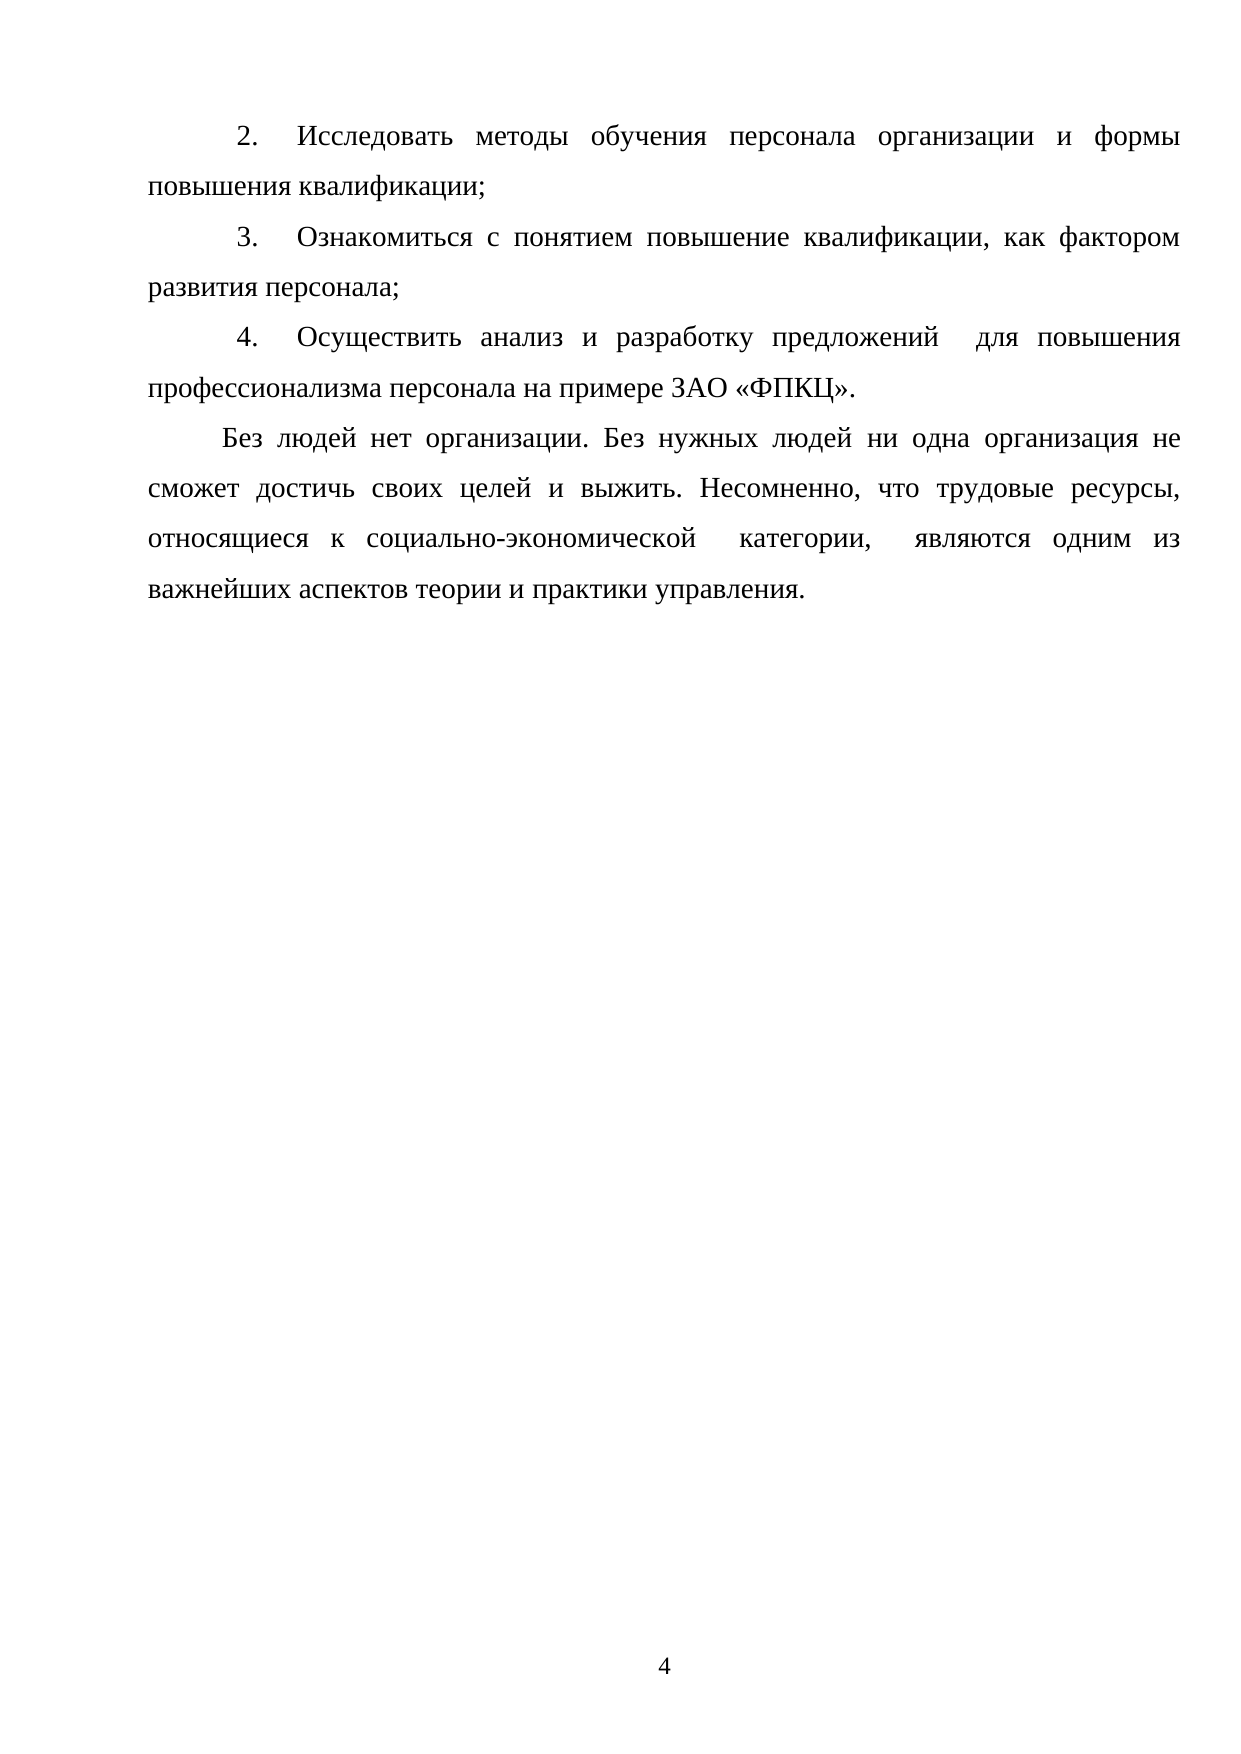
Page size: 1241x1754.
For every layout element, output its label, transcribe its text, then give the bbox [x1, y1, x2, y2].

text Без людей нет организации. Без нужных людей ни одна организация не сможет достичь своих целей и выжить. Несомненно, что трудовые ресурсы, относящиеся к социально-экономической категории, являются одним из важнейших аспектов теории и практики управления. [148, 420, 1181, 604]
list Осуществить анализ и разработку предложений для повышения профессионализма персонала на примере ЗАО «ФПКЦ». [148, 319, 1181, 403]
list Ознакомиться с понятием повышение квалификации, как фактором развития персонала; [148, 219, 1181, 303]
list Исследовать методы обучения персонала организации и формы повышения квалификации; [148, 118, 1181, 202]
